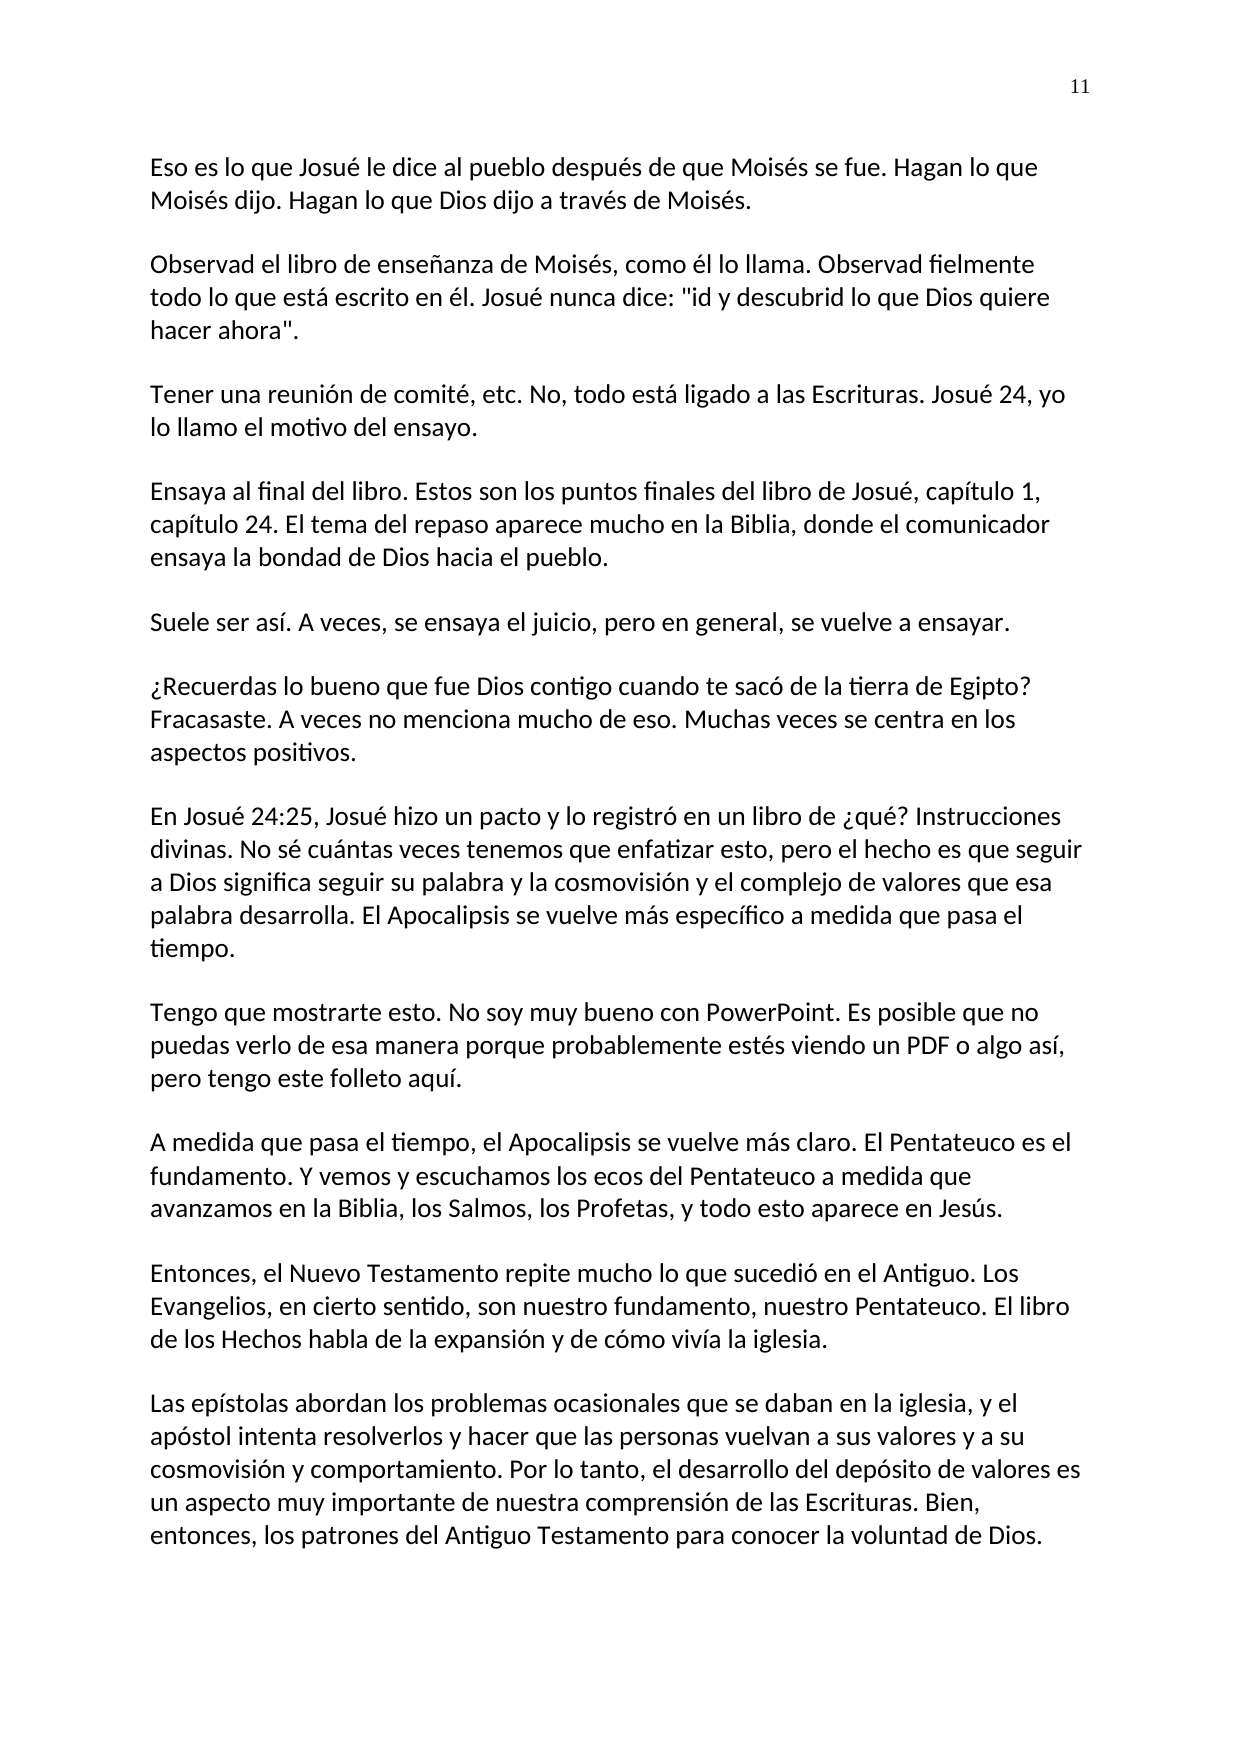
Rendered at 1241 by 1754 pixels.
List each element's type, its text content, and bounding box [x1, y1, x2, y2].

text Entonces, el Nuevo Testamento repite mucho lo que sucedió en el Antiguo. Los Evangelios, en cierto sentido, son nuestro fundamento, nuestro Pentateuco. El libro de los Hechos habla de la expansión y de cómo vivía la iglesia. [150, 1256, 1090, 1355]
text A medida que pasa el tiempo, el Apocalipsis se vuelve más claro. El Pentateuco es el fundamento. Y vemos y escuchamos los ecos del Pentateuco a medida que avanzamos en la Biblia, los Salmos, los Profetas, y todo esto aparece en Jesús. [150, 1126, 1090, 1225]
text Observad el libro de enseñanza de Moisés, como él lo llama. Observad fielmente todo lo que está escrito en él. Josué nunca dice: "id y descubrid lo que Dios quiere hacer ahora". [150, 247, 1090, 346]
text Las epístolas abordan los problemas ocasionales que se daban en la iglesia, y el apóstol intenta resolverlos y hacer que las personas vuelvan a sus valores y a su cosmovisión y comportamiento. Por lo tanto, el desarrollo del depósito de valores es un aspecto muy importante de nuestra comprensión de las Escrituras. Bien, entonces, los patrones del Antiguo Testamento para conocer la voluntad de Dios. [150, 1386, 1090, 1551]
text Tengo que mostrarte esto. No soy muy bueno con PowerPoint. Es posible que no puedas verlo de esa manera porque probablemente estés viendo un PDF o algo así, pero tengo este folleto aquí. [150, 995, 1090, 1094]
text ¿Recuerdas lo bueno que fue Dios contigo cuando te sacó de la tierra de Egipto? Fracasaste. A veces no menciona mucho de eso. Muchas veces se centra en los aspectos positivos. [150, 669, 1090, 768]
text Suele ser así. A veces, se ensaya el juicio, pero en general, se vuelve a ensayar. [150, 605, 1090, 638]
text Tener una reunión de comité, etc. No, todo está ligado a las Escrituras. Josué 24, yo lo llamo el motivo del ensayo. [150, 377, 1090, 443]
text En Josué 24:25, Josué hizo un pacto y lo registró en un libro de ¿qué? Instrucciones divinas. No sé cuántas veces tenemos que enfatizar esto, pero el hecho es que seguir a Dios significa seguir su palabra y la cosmovisión y el complejo de valores que esa palabra desarrolla. El Apocalipsis se vuelve más específico a medida que pasa el tiempo. [150, 799, 1090, 964]
text Ensaya al final del libro. Estos son los puntos finales del libro de Josué, capítulo 1, capítulo 24. El tema del repaso aparece mucho en la Biblia, donde el comunicador ensaya la bondad de Dios hacia el pueblo. [150, 474, 1090, 574]
text Eso es lo que Josué le dice al pueblo después de que Moisés se fue. Hagan lo que Moisés dijo. Hagan lo que Dios dijo a través de Moisés. [150, 150, 1090, 216]
